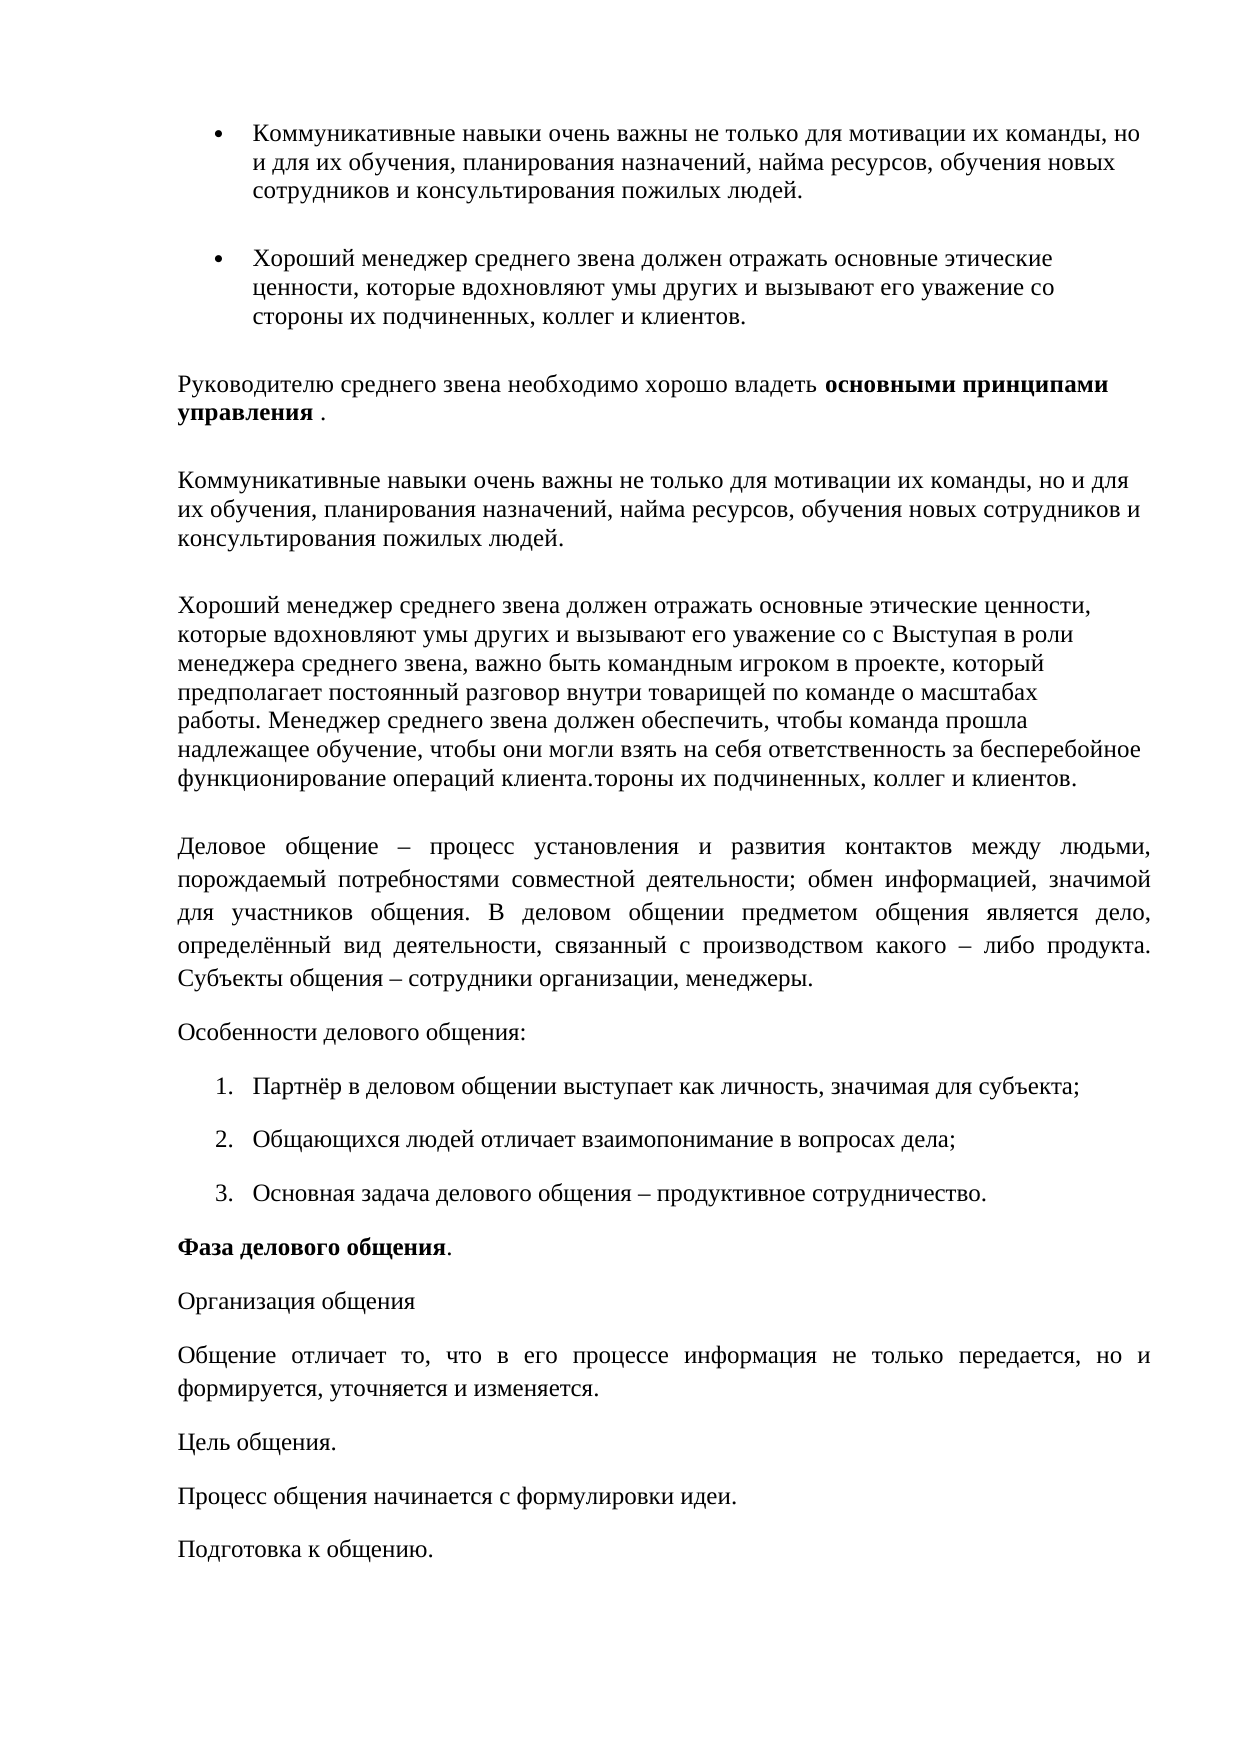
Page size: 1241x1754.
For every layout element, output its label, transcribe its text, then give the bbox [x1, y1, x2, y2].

list Хороший менеджер среднего звена должен отражать основные этические ценности, которые вдохновляют умы других и вызывают его уважение со стороны их подчиненных, коллег и клиентов. [215, 243, 1152, 330]
text Хороший менеджер среднего звена должен отражать основные этические ценности, которые вдохновляют умы других и вызывают его уважение со с Выступая в роли менеджера среднего звена, важно быть командным игроком в проекте, который предполагает постоянный разговор внутри товарищей по команде о масштабах работы. Менеджер среднего звена должен обеспечить, чтобы команда прошла надлежащее обучение, чтобы они могли взять на себя ответственность за бесперебойное функционирование операций клиента.тороны их подчиненных, коллег и клиентов. [177, 591, 1152, 792]
text Особенности делового общения: [177, 1017, 1152, 1046]
text Организация общения [177, 1286, 1152, 1315]
list Основная задача делового общения – продуктивное сотрудничество. [215, 1178, 1152, 1207]
text Фаза делового общения. [177, 1232, 1152, 1261]
text Коммуникативные навыки очень важны не только для мотивации их команды, но и для их обучения, планирования назначений, найма ресурсов, обучения новых сотрудников и консультирования пожилых людей. [177, 465, 1152, 552]
text Процесс общения начинается с формулировки идеи. [177, 1481, 1152, 1509]
list Общающихся людей отличает взаимопонимание в вопросах дела; [215, 1124, 1152, 1153]
list Партнёр в деловом общении выступает как личность, значимая для субъекта; [215, 1071, 1152, 1099]
text Общение отличает то, что в его процессе информация не только передается, но и формируется, уточняется и изменяется. [177, 1340, 1152, 1402]
text Руководителю среднего звена необходимо хорошо владеть основными принципами управления . [177, 369, 1152, 426]
text Деловое общение – процесс установления и развития контактов между людьми, порождаемый потребностями совместной деятельности; обмен информацией, значимой для участников общения. В деловом общении предметом общения является дело, определённый вид деятельности, связанный с производством какого – либо продукта. Субъекты общения – сотрудники организации, менеджеры. [177, 831, 1152, 992]
list Коммуникативные навыки очень важны не только для мотивации их команды, но и для их обучения, планирования назначений, найма ресурсов, обучения новых сотрудников и консультирования пожилых людей. [215, 118, 1152, 204]
text Подготовка к общению. [177, 1534, 1152, 1563]
text Цель общения. [177, 1427, 1152, 1456]
